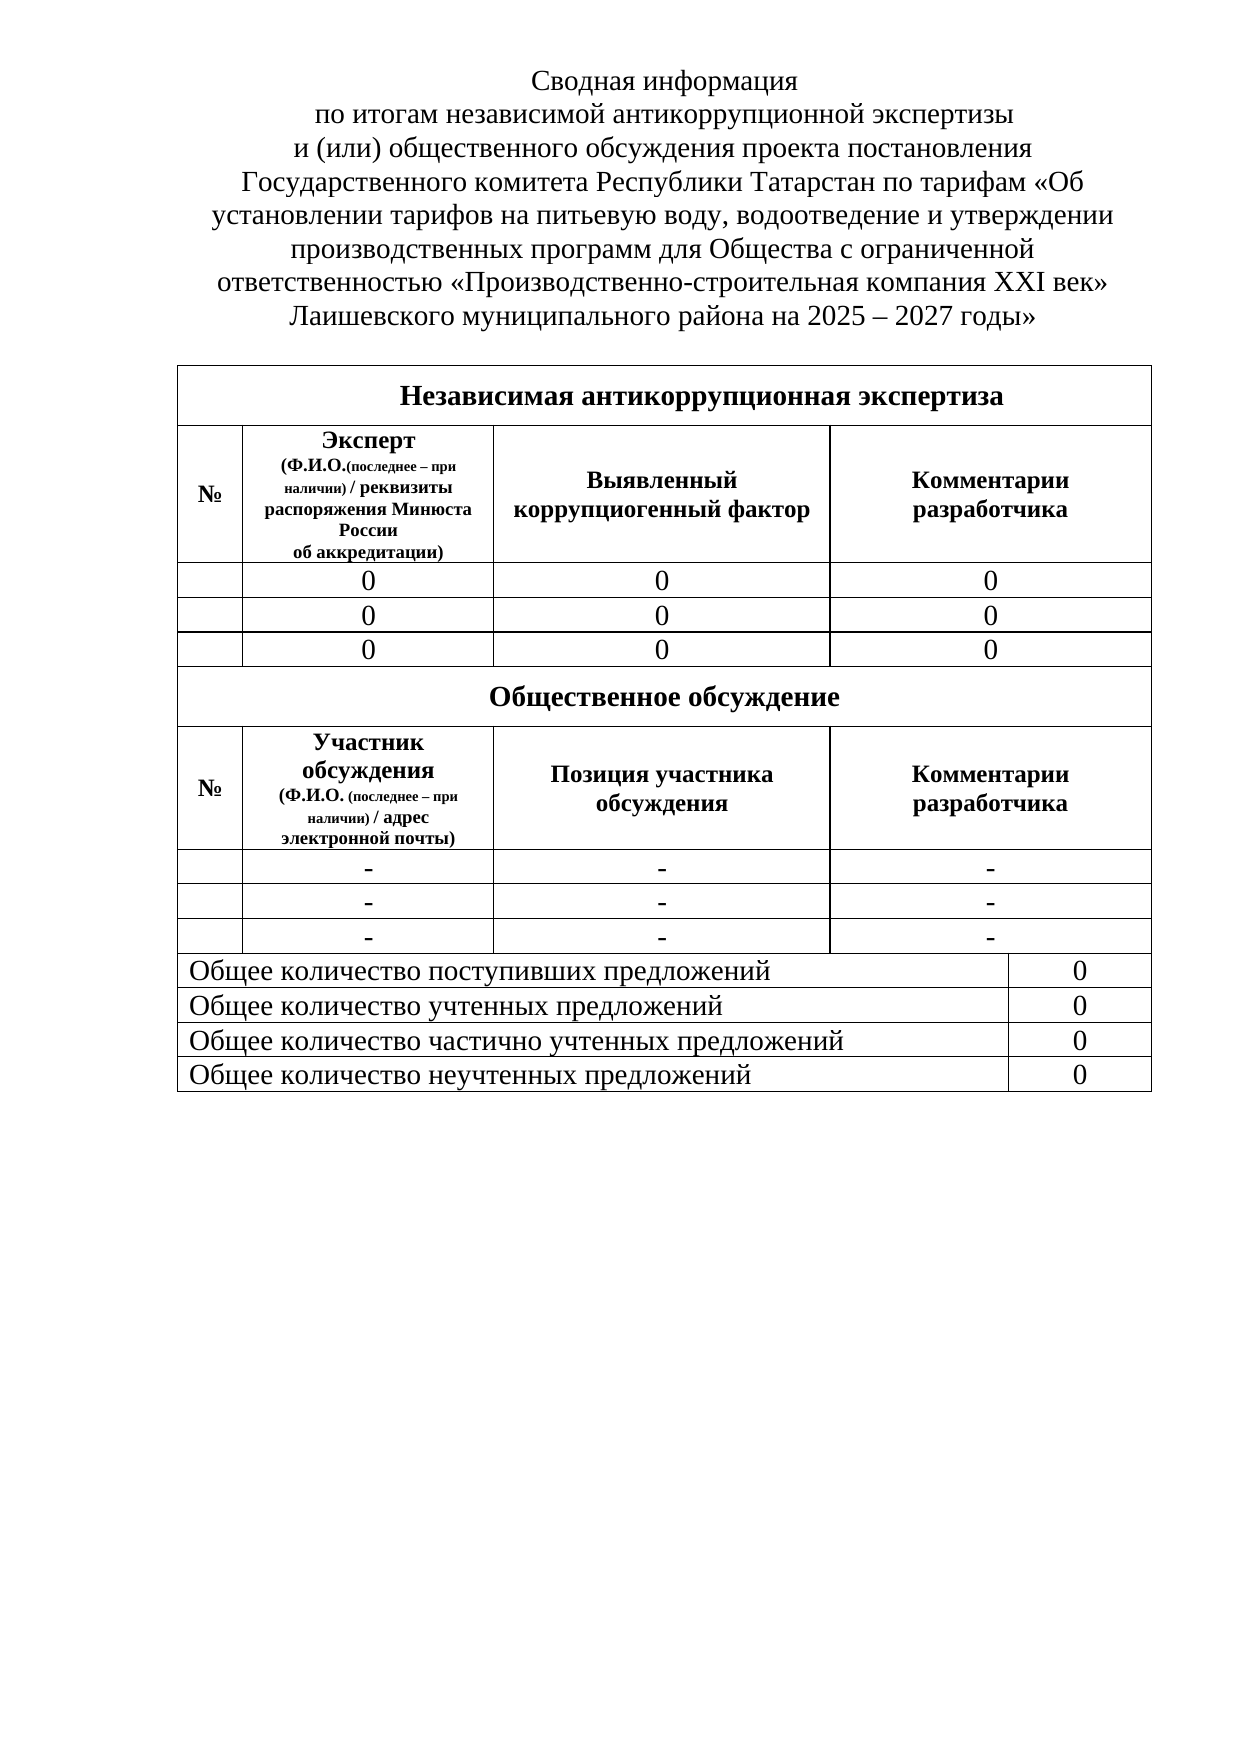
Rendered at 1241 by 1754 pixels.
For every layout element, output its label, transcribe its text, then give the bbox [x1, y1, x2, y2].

table_header Независимая антикоррупционная экспертиза [178, 366, 1151, 424]
table_cell - [831, 919, 1151, 952]
table_cell - [243, 850, 493, 883]
table_cell [178, 850, 242, 883]
table_cell - [831, 850, 1151, 883]
text и (или) общественного обсуждения проекта постановления Государственного комитета Республики Татарстан по тарифам «Об установлении тарифов на питьевую воду, водоотведение и утверждении производственных программ для Общества с ограниченной ответственностью «Производственно-строительная компания XXI век» Лаишевского муниципального района на 2025 – 2027 годы» [177, 130, 758, 331]
table_cell Общее количество неучтенных предложений [178, 1057, 1008, 1091]
table_cell № [178, 426, 242, 562]
table_cell 0 [1009, 988, 1151, 1022]
table_cell [178, 563, 242, 597]
table_cell 0 [243, 563, 493, 597]
table_cell 0 [243, 598, 493, 631]
table_cell [178, 598, 242, 631]
table_cell - [243, 884, 493, 918]
table_cell - [494, 884, 829, 918]
table_cell № [178, 727, 242, 849]
table_cell 0 [494, 598, 829, 631]
table_cell Общественное обсуждение [178, 667, 1151, 726]
table_cell Эксперт (Ф.И.О.(последнее – при наличии) / реквизиты распоряжения Минюста России об аккредитации) [243, 426, 493, 562]
table_cell Позиция участника обсуждения [494, 727, 829, 849]
table_cell 0 [1009, 1057, 1151, 1091]
table_cell 0 [831, 633, 1151, 666]
table_cell Общее количество частично учтенных предложений [178, 1023, 1008, 1056]
text и (или) общественного обсуждения проекта постановления Государственного комитета Республики Татарстан по тарифам «Об установлении тарифов на питьевую воду, водоотведение и утверждении производственных программ для Общества с ограниченной ответственностью «Производственно-строительная компания XXI век» Лаишевского муниципального района на 2025 – 2027 годы» [1032, 130, 1148, 331]
table_cell 0 [494, 563, 829, 597]
table_cell - [494, 850, 829, 883]
table_cell 0 [1009, 954, 1151, 987]
table_cell 0 [494, 633, 829, 666]
table_cell - [243, 919, 493, 952]
table_cell 0 [831, 598, 1151, 631]
table_cell 0 [1009, 1023, 1151, 1056]
table_cell Участник обсуждения (Ф.И.О. (последнее – при наличии) / адрес электронной почты) [243, 727, 493, 849]
table_cell [178, 919, 242, 952]
table_cell - [831, 884, 1151, 918]
table_cell 0 [831, 563, 1151, 597]
table_cell Общее количество поступивших предложений [178, 954, 1008, 987]
table_cell Выявленный коррупциогенный фактор [494, 426, 829, 562]
text Сводная информация [177, 63, 1152, 97]
table_cell Общее количество учтенных предложений [178, 988, 1008, 1022]
table_cell - [494, 919, 829, 952]
table_cell [178, 633, 242, 666]
table_cell 0 [243, 633, 493, 666]
table_cell Комментарии разработчика [831, 727, 1151, 849]
table_cell [178, 884, 242, 918]
text по итогам независимой антикоррупционной экспертизы [177, 97, 1152, 130]
table_cell Комментарии разработчика [831, 426, 1151, 562]
